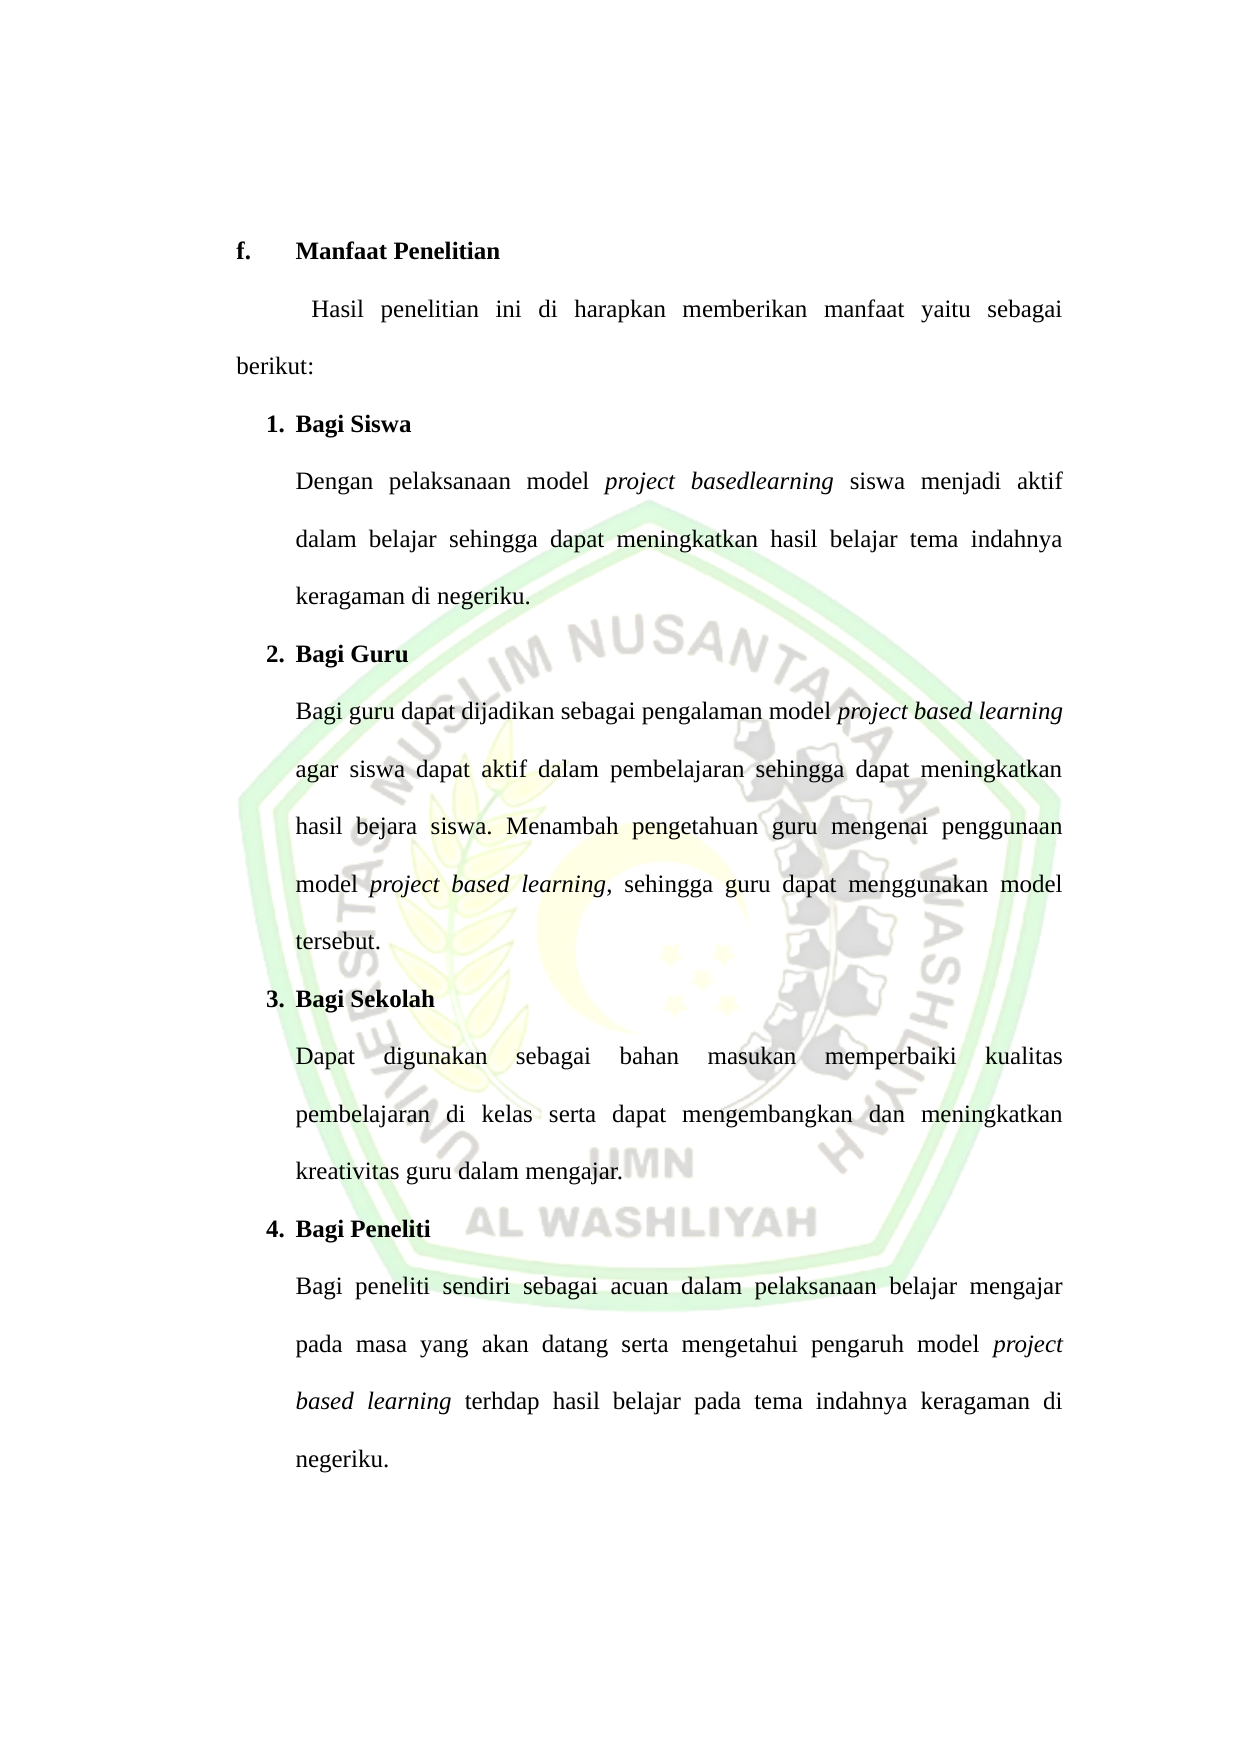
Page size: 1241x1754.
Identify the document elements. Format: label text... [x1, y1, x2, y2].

text Dapat digunakan sebagai bahan masukan memperbaiki kualitas pembelajaran di kelas serta dapat mengembangkan dan meningkatkan kreativitas guru dalam mengajar. [295, 1041, 1063, 1185]
text Hasil penelitian ini di harapkan memberikan manfaat yaitu sebagai berikut: [236, 294, 1063, 380]
subtitle Manfaat Penelitian [236, 236, 1063, 265]
list Bagi Siswa [266, 409, 1063, 437]
list Bagi Guru [266, 639, 1063, 667]
list Bagi Peneliti [266, 1214, 1063, 1242]
text Dengan pelaksanaan model project basedlearning siswa menjadi aktif dalam belajar sehingga dapat meningkatkan hasil belajar tema indahnya keragaman di negeriku. [295, 466, 1063, 610]
list Bagi Sekolah [266, 984, 1063, 1012]
text Bagi peneliti sendiri sebagai acuan dalam pelaksanaan belajar mengajar pada masa yang akan datang serta mengetahui pengaruh model project based learning terhdap hasil belajar pada tema indahnya keragaman di negeriku. [295, 1271, 1063, 1472]
text Bagi guru dapat dijadikan sebagai pengalaman model project based learning agar siswa dapat aktif dalam pembelajaran sehingga dapat meningkatkan hasil bejara siswa. Menambah pengetahuan guru mengenai penggunaan model project based learning, sehingga guru dapat menggunakan model tersebut. [295, 696, 1063, 955]
